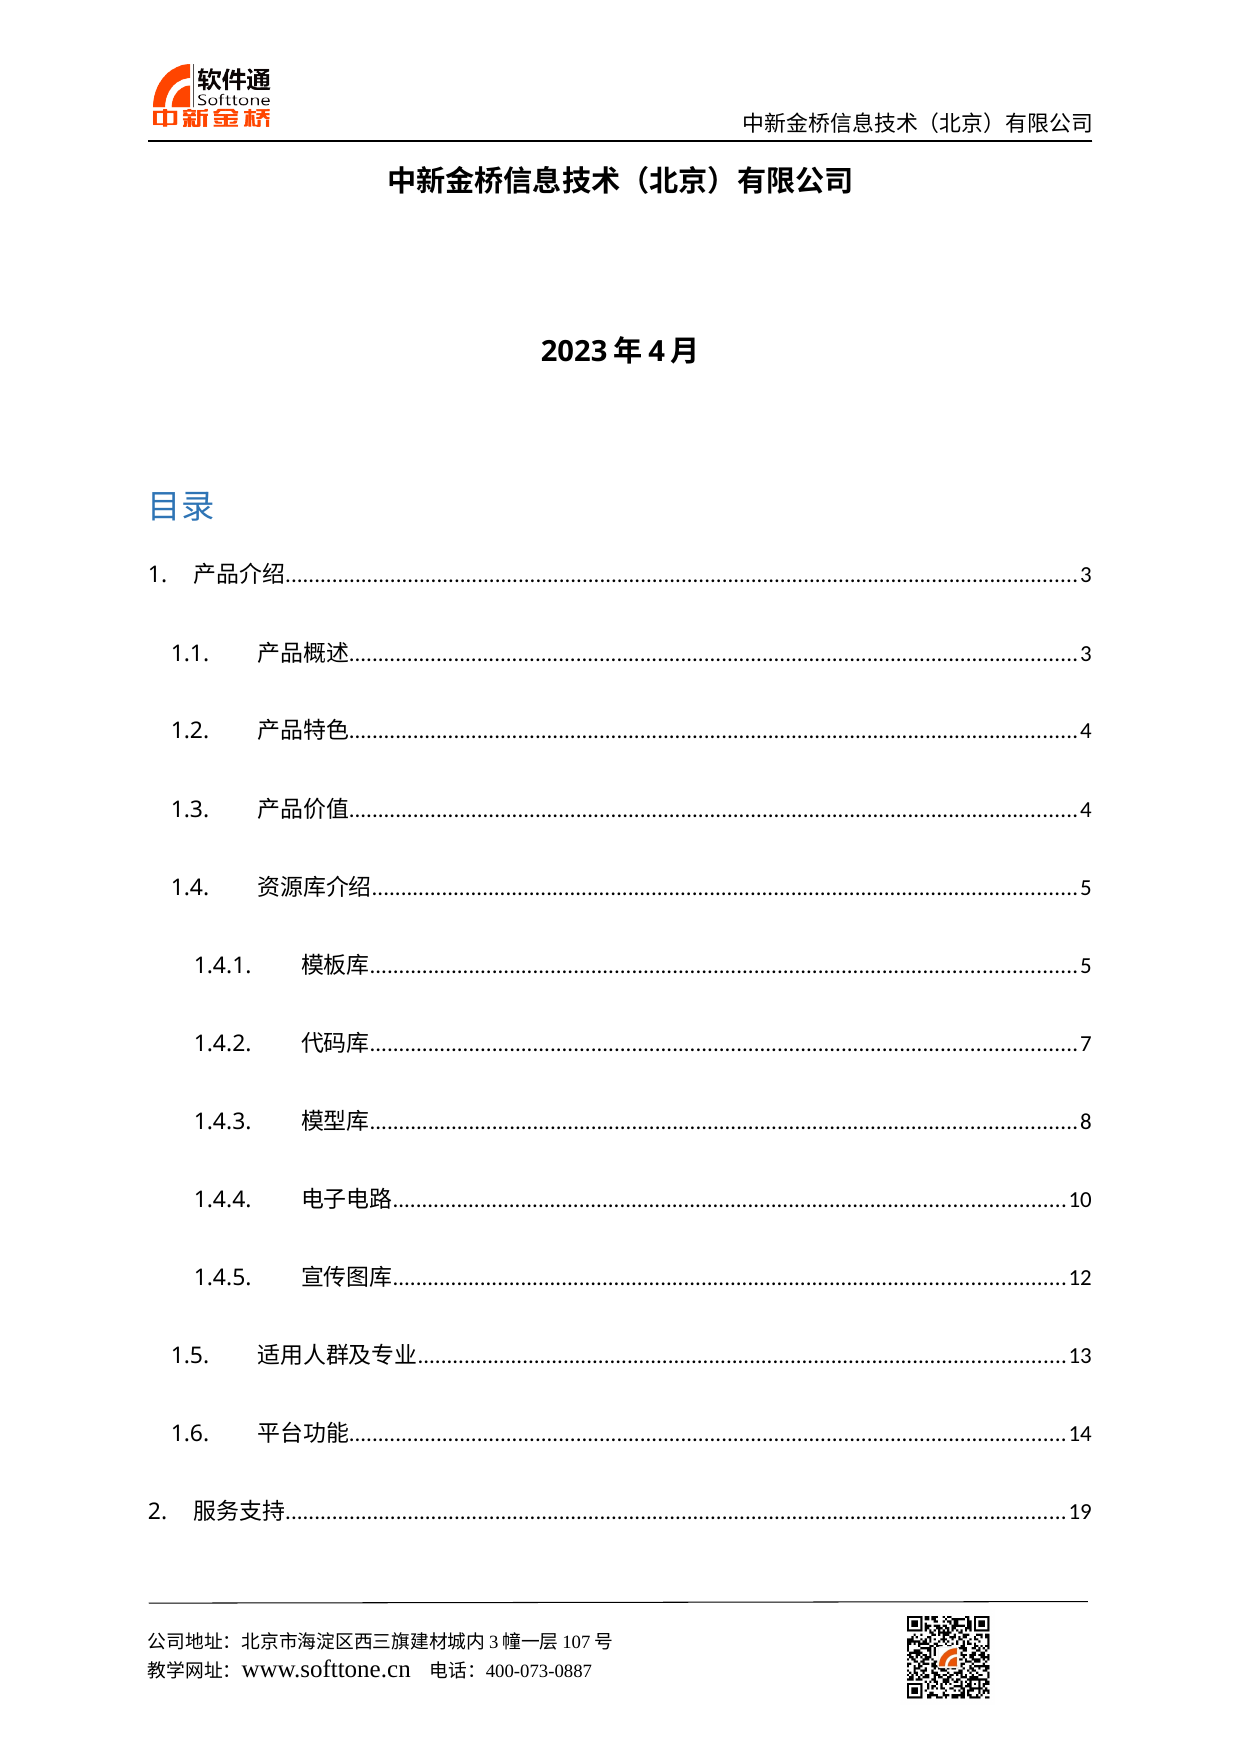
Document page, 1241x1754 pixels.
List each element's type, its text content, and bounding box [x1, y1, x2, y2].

text 中新金桥信息技术（北京）有限公司 [148, 146, 1092, 211]
picture [147, 60, 276, 133]
picture [900, 1609, 996, 1705]
text 2023年4月 [148, 317, 1092, 382]
